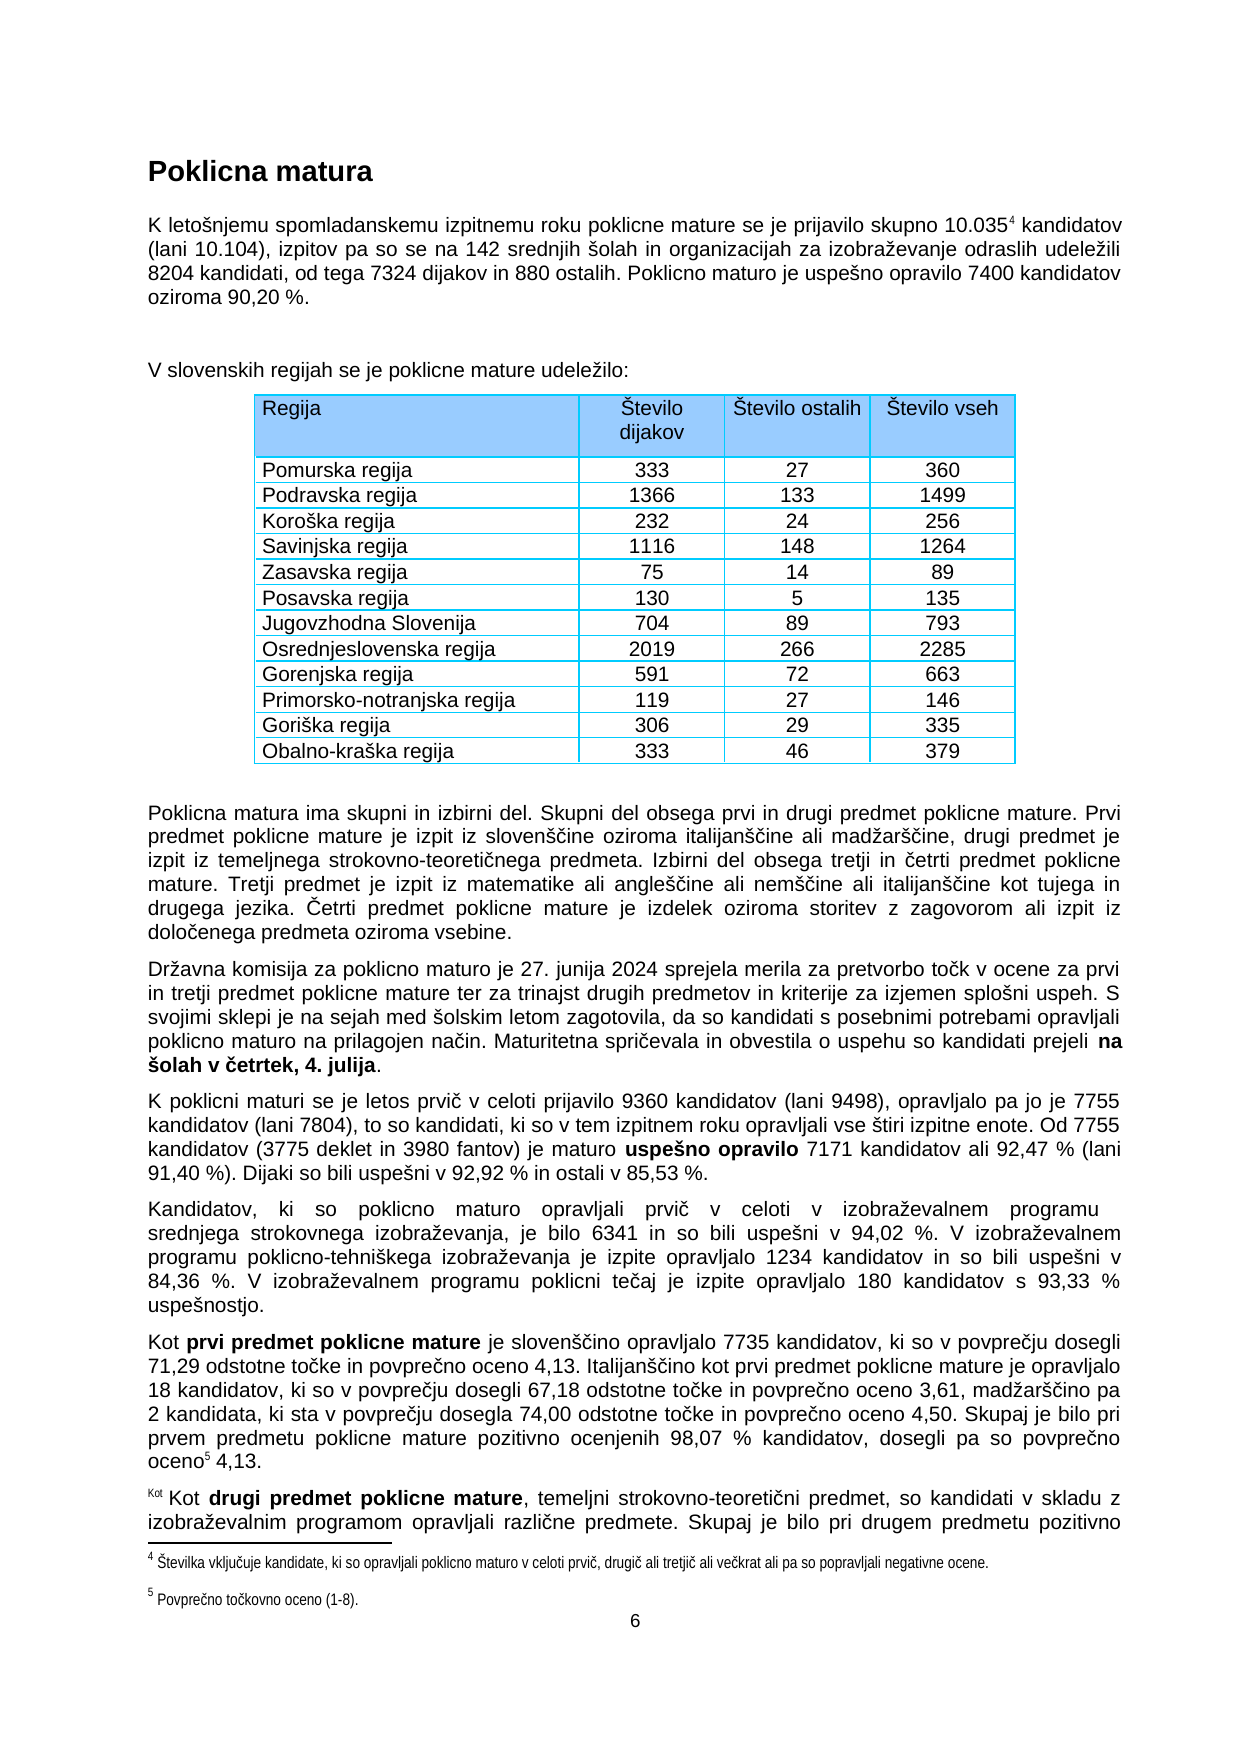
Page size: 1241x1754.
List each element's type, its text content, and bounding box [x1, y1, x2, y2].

table_cell Zasavska regija [255, 559, 578, 584]
table_cell Jugovzhodna Slovenija [255, 610, 578, 635]
text Poklicna matura ima skupni in izbirni del. Skupni del obsega prvi in drugi predmet poklicne mature. Prvi predmet poklicne mature je izpit iz slovenščine oziroma italijanščine ali madžarščine, drugi predmet je izpit iz temeljnega strokovno-teoretičnega predmeta. Izbirni del obsega tretji in četrti predmet poklicne mature. Tretji predmet je izpit iz matematike ali angleščine ali nemščine ali italijanščine kot tujega in drugega jezika. Četrti predmet poklicne mature je izdelek oziroma storitev z zagovorom ali izpit iz določenega predmeta oziroma vsebine. [148, 800, 1122, 944]
table_cell 2019 [580, 636, 724, 660]
table_cell 704 [580, 611, 724, 635]
table_cell 266 [725, 636, 869, 660]
table_cell 333 [580, 738, 724, 762]
table_cell 27 [725, 458, 869, 482]
table_header Regija [255, 396, 578, 456]
table_cell 72 [725, 662, 869, 686]
table_cell 89 [871, 560, 1014, 584]
table_cell 130 [580, 585, 724, 609]
table_cell 148 [725, 534, 869, 558]
table_cell 232 [580, 509, 724, 533]
table_cell 306 [580, 713, 724, 737]
table_cell 1116 [580, 534, 724, 558]
table_cell Osrednjeslovenska regija [255, 636, 578, 660]
table_cell 135 [871, 585, 1014, 609]
table_cell Savinjska regija [255, 534, 578, 558]
table_cell 2285 [871, 636, 1014, 660]
table_cell 591 [580, 662, 724, 686]
table_cell 89 [725, 611, 869, 635]
table_cell 46 [725, 738, 869, 762]
table_cell 335 [871, 713, 1014, 737]
table_cell 24 [725, 509, 869, 533]
table_cell Podravska regija [255, 483, 578, 507]
table_cell 256 [871, 509, 1014, 533]
table_cell 379 [871, 738, 1014, 762]
table_cell Primorsko-notranjska regija [255, 687, 578, 711]
table_cell Goriška regija [255, 713, 578, 737]
text Kot prvi predmet poklicne mature je slovenščino opravljalo 7735 kandidatov, ki so v povprečju dosegli 71,29 odstotne točke in povprečno oceno 4,13. Italijanščino kot prvi predmet poklicne mature je opravljalo 18 kandidatov, ki so v povprečju dosegli 67,18 odstotne točke in povprečno oceno 3,61, madžarščino pa 2 kandidata, ki sta v povprečju dosegla 74,00 odstotne točke in povprečno oceno 4,50. Skupaj je bilo pri prvem predmetu poklicne mature pozitivno ocenjenih 98,07 % kandidatov, dosegli pa so povprečno oceno 4,13. [148, 1329, 1122, 1473]
table_cell Posavska regija [255, 585, 578, 609]
table_cell Gorenjska regija [255, 661, 578, 686]
table_header Število dijakov [580, 396, 724, 456]
table_cell 27 [725, 687, 869, 711]
table_header Število ostalih [725, 396, 869, 456]
text Državna komisija za poklicno maturo je 27. junija 2024 sprejela merila za pretvorbo točk v ocene za prvi in tretji predmet poklicne mature ter za trinajst drugih predmetov in kriterije za izjemen splošni uspeh. S svojimi sklepi je na sejah med šolskim letom zagotovila, da so kandidati s posebnimi potrebami opravljali poklicno maturo na prilagojen način. Maturitetna spričevala in obvestila o uspehu so kandidati prejeli na šolah v četrtek, 4. julija. [148, 957, 1122, 1076]
table_cell 146 [871, 687, 1014, 711]
table_cell 793 [871, 611, 1014, 635]
text Kandidatov, ki so poklicno maturo opravljali prvič v celoti v izobraževalnem programu srednjega strokovnega izobraževanja, je bilo 6341 in so bili uspešni v 94,02 %. V izobraževalnem programu poklicno-tehniškega izobraževanja je izpite opravljalo 1234 kandidatov in so bili uspešni v 84,36 %. V izobraževalnem programu poklicni tečaj je izpite opravljalo 180 kandidatov s 93,33 % uspešnostjo. [148, 1197, 1122, 1317]
table_cell 1264 [871, 534, 1014, 558]
text K poklicni maturi se je letos prvič v celoti prijavilo 9360 kandidatov (lani 9498), opravljalo pa jo je 7755 kandidatov (lani 7804), to so kandidati, ki so v tem izpitnem roku opravljali vse štiri izpitne enote. Od 7755 kandidatov (3775 deklet in 3980 fantov) je maturo uspešno opravilo 7171 kandidatov ali 92,47 % (lani 91,40 %). Dijaki so bili uspešni v 92,92 % in ostali v 85,53 %. [148, 1089, 1122, 1185]
text Poklicna matura [148, 154, 1122, 188]
table_cell Pomurska regija [255, 457, 578, 482]
table_cell 1499 [871, 483, 1014, 507]
text V slovenskih regijah se je poklicne mature udeležilo: [148, 358, 1122, 382]
table_cell 333 [580, 458, 724, 482]
table_cell 133 [725, 483, 869, 507]
table_cell 29 [725, 713, 869, 737]
table_cell 14 [725, 560, 869, 584]
table_cell Obalno-kraška regija [255, 738, 578, 762]
table_header Število vseh [871, 396, 1014, 456]
table_cell 1366 [580, 483, 724, 507]
text K letošnjemu spomladanskemu izpitnemu roku poklicne mature se je prijavilo skupno 10.035 kandidatov (lani 10.104), izpitov pa so se na 142 srednjih šolah in organizacijah za izobraževanje odraslih udeležili 8204 kandidati, od tega 7324 dijakov in 880 ostalih. Poklicno maturo je uspešno opravilo 7400 kandidatov oziroma 90,20 %. [148, 213, 1122, 309]
table_cell Koroška regija [255, 508, 578, 533]
table_cell 5 [725, 585, 869, 609]
table_cell 663 [871, 662, 1014, 686]
table_cell 75 [580, 560, 724, 584]
table_cell 360 [871, 458, 1014, 482]
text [148, 1486, 1122, 1534]
table_cell 119 [580, 687, 724, 711]
